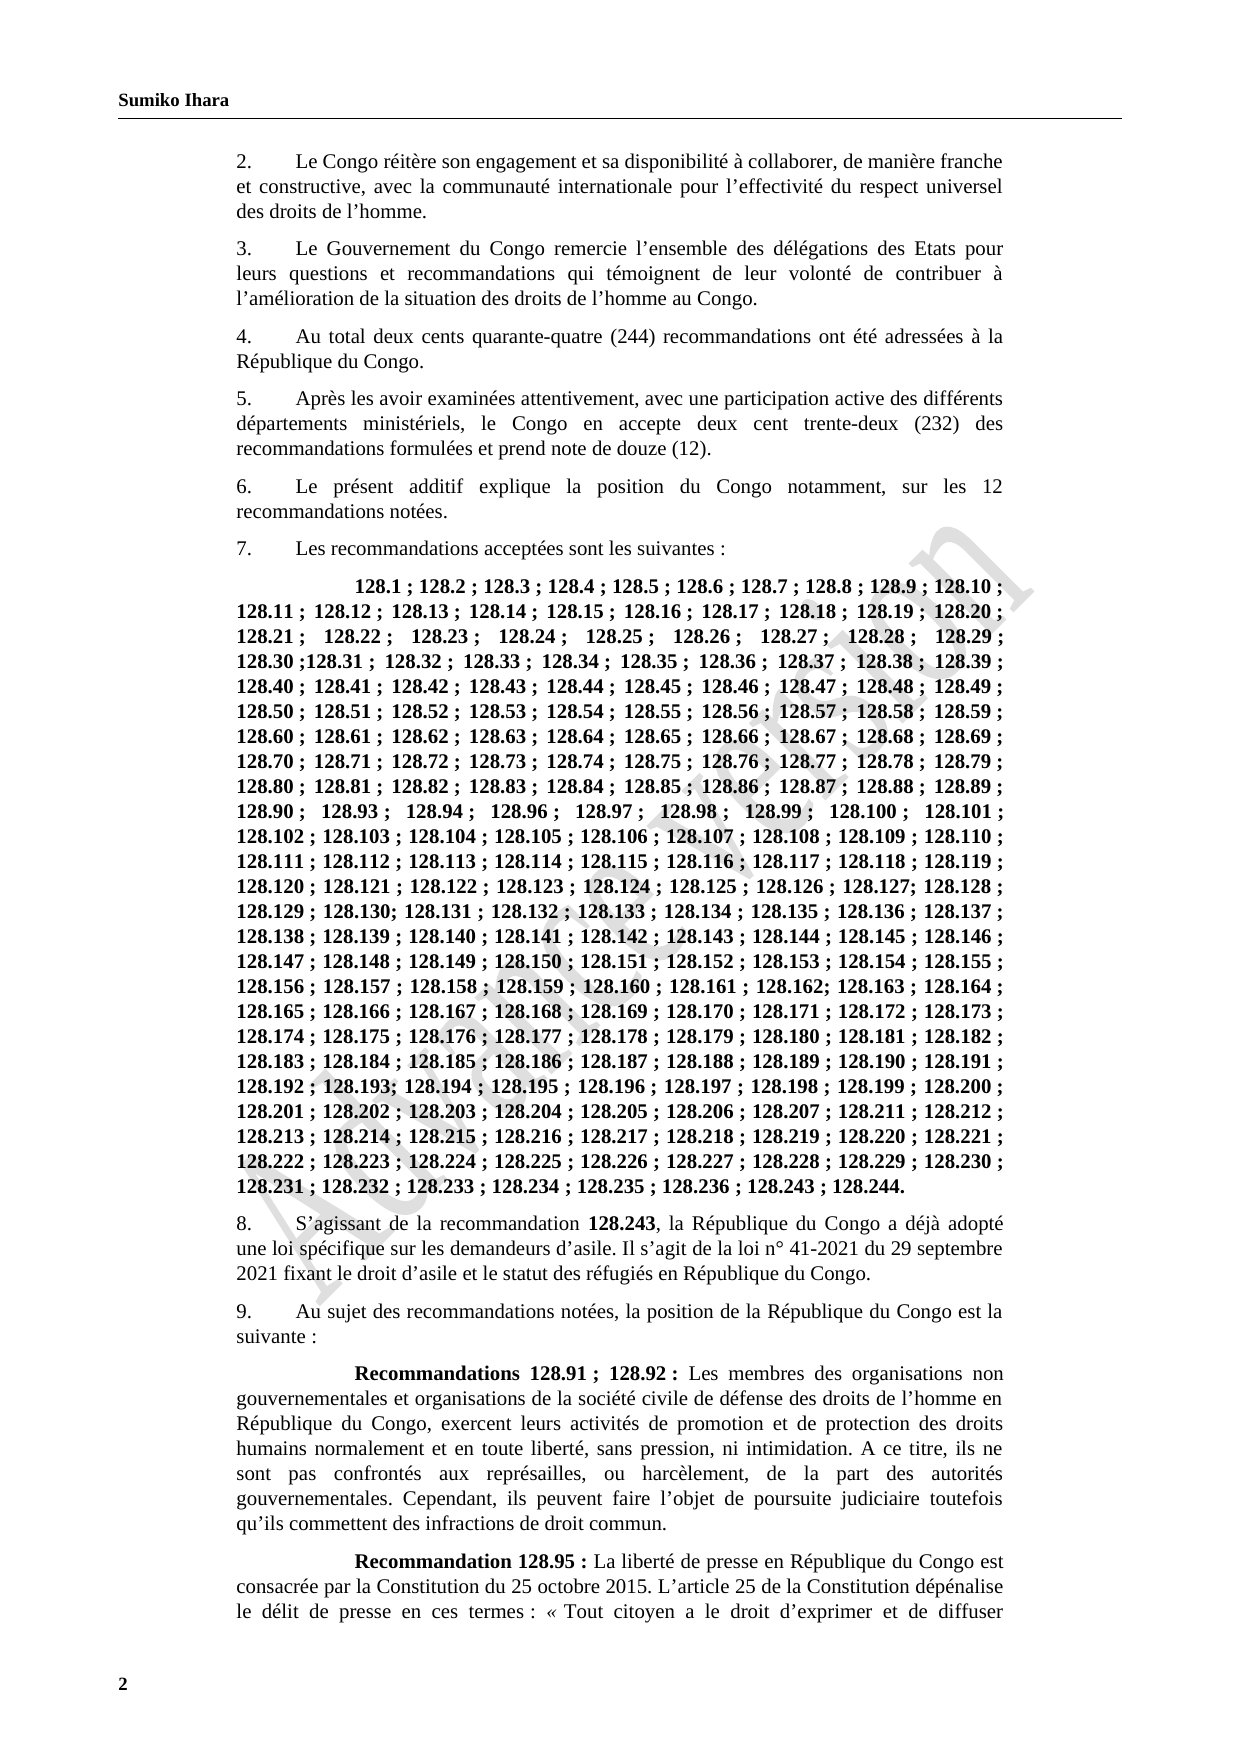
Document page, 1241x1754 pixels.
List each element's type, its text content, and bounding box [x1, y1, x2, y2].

text 4. Au total deux cents quarante-quatre (244) recommandations ont été adressées à la République du Congo. [236, 323, 1004, 373]
text Recommandations 128.91 ; 128.92 : Les membres des organisations non gouvernementales et organisations de la société civile de défense des droits de l’homme en République du Congo, exercent leurs activités de promotion et de protection des droits humains normalement et en toute liberté, sans pression, ni intimidation. A ce titre, ils ne sont pas confrontés aux représailles, ou harcèlement, de la part des autorités gouvernementales. Cependant, ils peuvent faire l’objet de poursuite judiciaire toutefois qu’ils commettent des infractions de droit commun. [236, 1360, 1004, 1535]
text 2. Le Congo réitère son engagement et sa disponibilité à collaborer, de manière franche et constructive, avec la communauté internationale pour l’effectivité du respect universel des droits de l’homme. [236, 148, 1004, 223]
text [236, 1548, 1004, 1623]
text 5. Après les avoir examinées attentivement, avec une participation active des différents départements ministériels, le Congo en accepte deux cent trente-deux (232) des recommandations formulées et prend note de douze (12). [236, 385, 1004, 460]
text 9. Au sujet des recommandations notées, la position de la République du Congo est la suivante : [236, 1298, 1004, 1348]
text 128.1 ; 128.2 ; 128.3 ; 128.4 ; 128.5 ; 128.6 ; 128.7 ; 128.8 ; 128.9 ; 128.10 ; 128.11 ; 128.12 ; 128.13 ; 128.14 ; 128.15 ; 128.16 ; 128.17 ; 128.18 ; 128.19 ; 128.20 ; 128.21 ; 128.22 ; 128.23 ; 128.24 ; 128.25 ; 128.26 ; 128.27 ; 128.28 ; 128.29 ; 128.30 ;128.31 ; 128.32 ; 128.33 ; 128.34 ; 128.35 ; 128.36 ; 128.37 ; 128.38 ; 128.39 ; 128.40 ; 128.41 ; 128.42 ; 128.43 ; 128.44 ; 128.45 ; 128.46 ; 128.47 ; 128.48 ; 128.49 ; 128.50 ; 128.51 ; 128.52 ; 128.53 ; 128.54 ; 128.55 ; 128.56 ; 128.57 ; 128.58 ; 128.59 ; 128.60 ; 128.61 ; 128.62 ; 128.63 ; 128.64 ; 128.65 ; 128.66 ; 128.67 ; 128.68 ; 128.69 ; 128.70 ; 128.71 ; 128.72 ; 128.73 ; 128.74 ; 128.75 ; 128.76 ; 128.77 ; 128.78 ; 128.79 ; 128.80 ; 128.81 ; 128.82 ; 128.83 ; 128.84 ; 128.85 ; 128.86 ; 128.87 ; 128.88 ; 128.89 ; 128.90 ; 128.93 ; 128.94 ; 128.96 ; 128.97 ; 128.98 ; 128.99 ; 128.100 ; 128.101 ; 128.102 ; 128.103 ; 128.104 ; 128.105 ; 128.106 ; 128.107 ; 128.108 ; 128.109 ; 128.110 ; 128.111 ; 128.112 ; 128.113 ; 128.114 ; 128.115 ; 128.116 ; 128.117 ; 128.118 ; 128.119 ; 128.120 ; 128.121 ; 128.122 ; 128.123 ; 128.124 ; 128.125 ; 128.126 ; 128.127; 128.128 ; 128.129 ; 128.130; 128.131 ; 128.132 ; 128.133 ; 128.134 ; 128.135 ; 128.136 ; 128.137 ; 128.138 ; 128.139 ; 128.140 ; 128.141 ; 128.142 ; 128.143 ; 128.144 ; 128.145 ; 128.146 ; 128.147 ; 128.148 ; 128.149 ; 128.150 ; 128.151 ; 128.152 ; 128.153 ; 128.154 ; 128.155 ; 128.156 ; 128.157 ; 128.158 ; 128.159 ; 128.160 ; 128.161 ; 128.162; 128.163 ; 128.164 ; 128.165 ; 128.166 ; 128.167 ; 128.168 ; 128.169 ; 128.170 ; 128.171 ; 128.172 ; 128.173 ; 128.174 ; 128.175 ; 128.176 ; 128.177 ; 128.178 ; 128.179 ; 128.180 ; 128.181 ; 128.182 ; 128.183 ; 128.184 ; 128.185 ; 128.186 ; 128.187 ; 128.188 ; 128.189 ; 128.190 ; 128.191 ; 128.192 ; 128.193; 128.194 ; 128.195 ; 128.196 ; 128.197 ; 128.198 ; 128.199 ; 128.200 ; 128.201 ; 128.202 ; 128.203 ; 128.204 ; 128.205 ; 128.206 ; 128.207 ; 128.211 ; 128.212 ; 128.213 ; 128.214 ; 128.215 ; 128.216 ; 128.217 ; 128.218 ; 128.219 ; 128.220 ; 128.221 ; 128.222 ; 128.223 ; 128.224 ; 128.225 ; 128.226 ; 128.227 ; 128.228 ; 128.229 ; 128.230 ; 128.231 ; 128.232 ; 128.233 ; 128.234 ; 128.235 ; 128.236 ; 128.243 ; 128.244. [236, 573, 1004, 1198]
text 3. Le Gouvernement du Congo remercie l’ensemble des délégations des Etats pour leurs questions et recommandations qui témoignent de leur volonté de contribuer à l’amélioration de la situation des droits de l’homme au Congo. [236, 235, 1004, 310]
text 7. Les recommandations acceptées sont les suivantes : [236, 535, 1004, 560]
text 8. S’agissant de la recommandation 128.243, la République du Congo a déjà adopté une loi spécifique sur les demandeurs d’asile. Il s’agit de la loi n° 41-2021 du 29 septembre 2021 fixant le droit d’asile et le statut des réfugiés en République du Congo. [236, 1210, 1004, 1285]
text 6. Le présent additif explique la position du Congo notamment, sur les 12 recommandations notées. [236, 473, 1004, 523]
